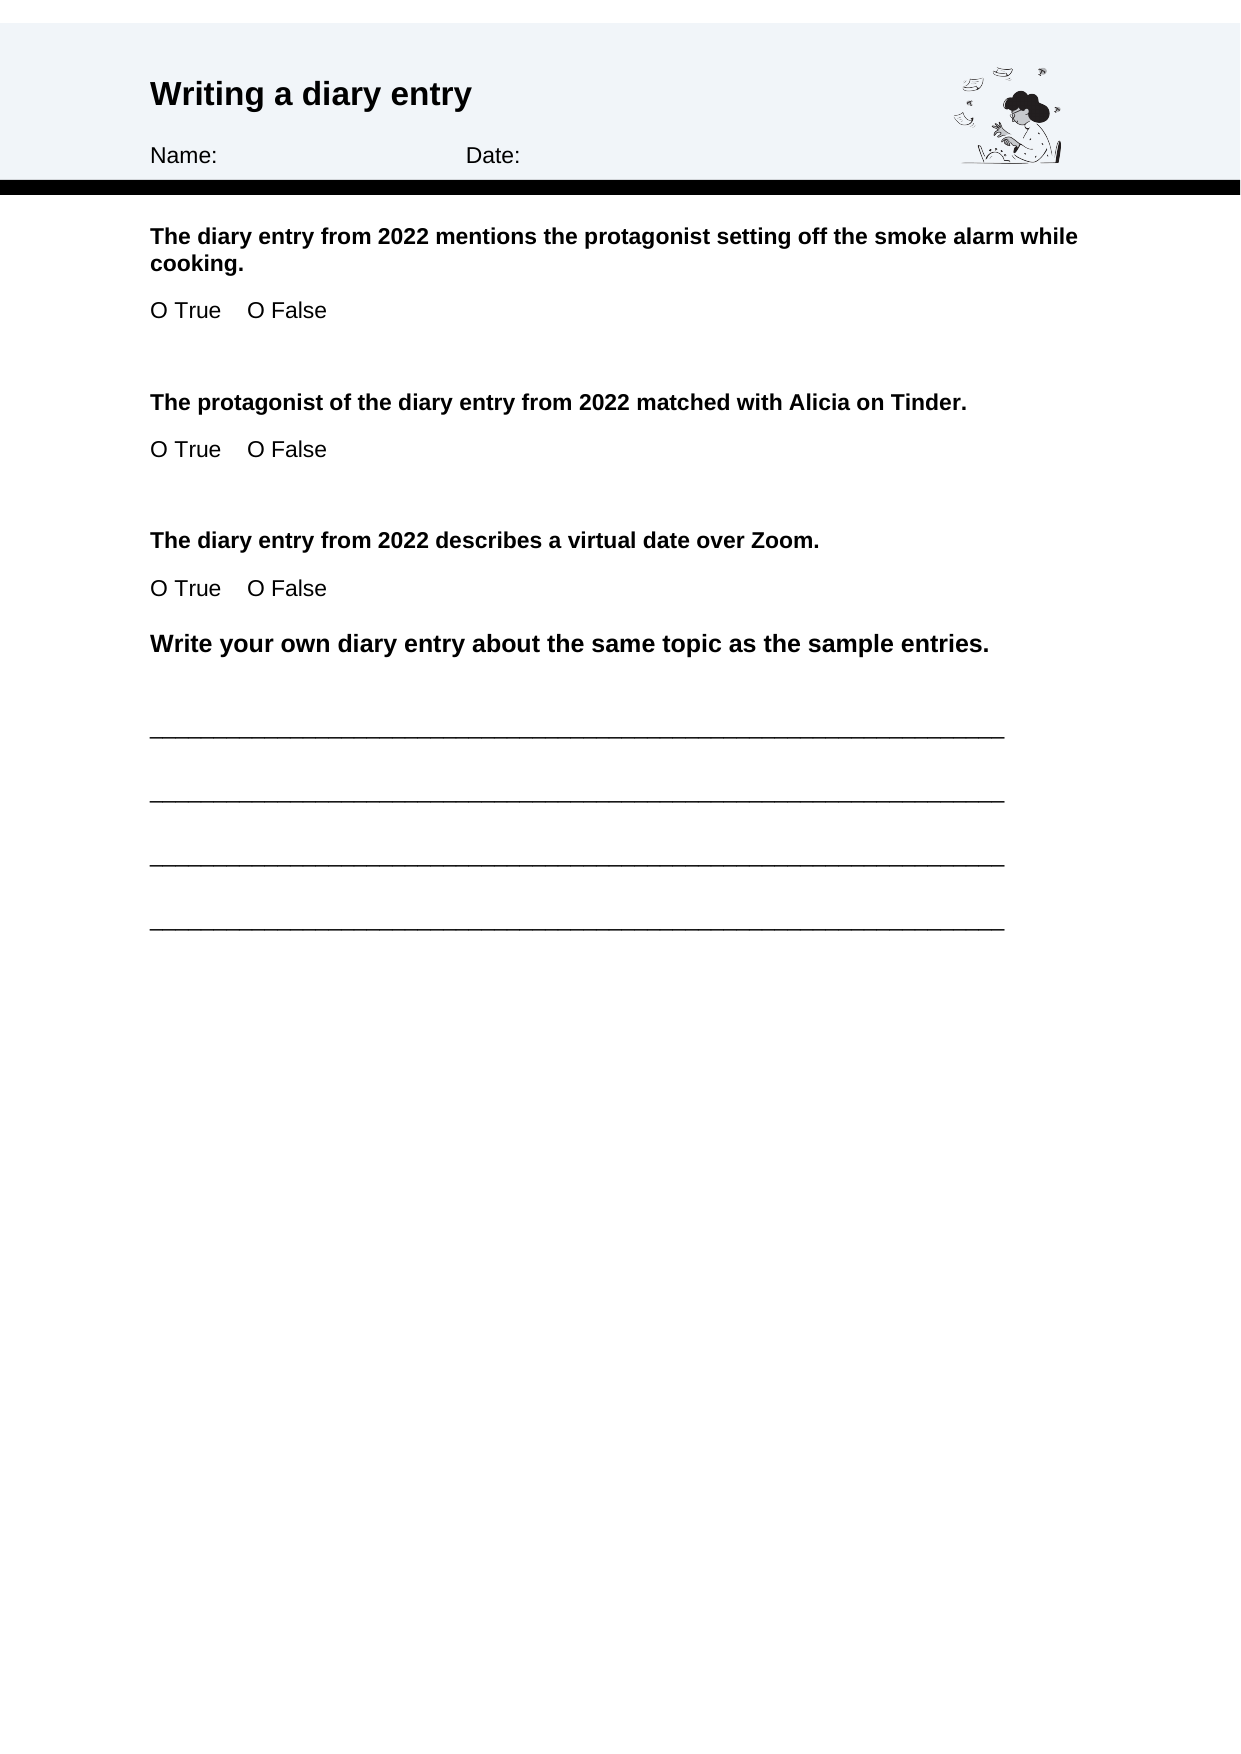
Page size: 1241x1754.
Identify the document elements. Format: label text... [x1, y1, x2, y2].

subtitle Write your own diary entry about the same topic as the sample entries. [150, 629, 1090, 657]
text True False [150, 288, 1090, 326]
text True False [150, 427, 1090, 465]
subtitle The diary entry from 2022 describes a virtual date over Zoom. [150, 527, 1090, 554]
text ___________________________________________________________________ [150, 832, 1090, 870]
picture [0, 23, 1241, 195]
subtitle The diary entry from 2022 mentions the protagonist setting off the smoke alarm while cooking. [150, 223, 1090, 276]
text True False [150, 566, 1090, 604]
subtitle The protagonist of the diary entry from 2022 matched with Alicia on Tinder. [150, 388, 1090, 415]
text ___________________________________________________________________ [150, 768, 1090, 806]
text ___________________________________________________________________ [150, 704, 1090, 742]
text ___________________________________________________________________ [150, 896, 1090, 934]
